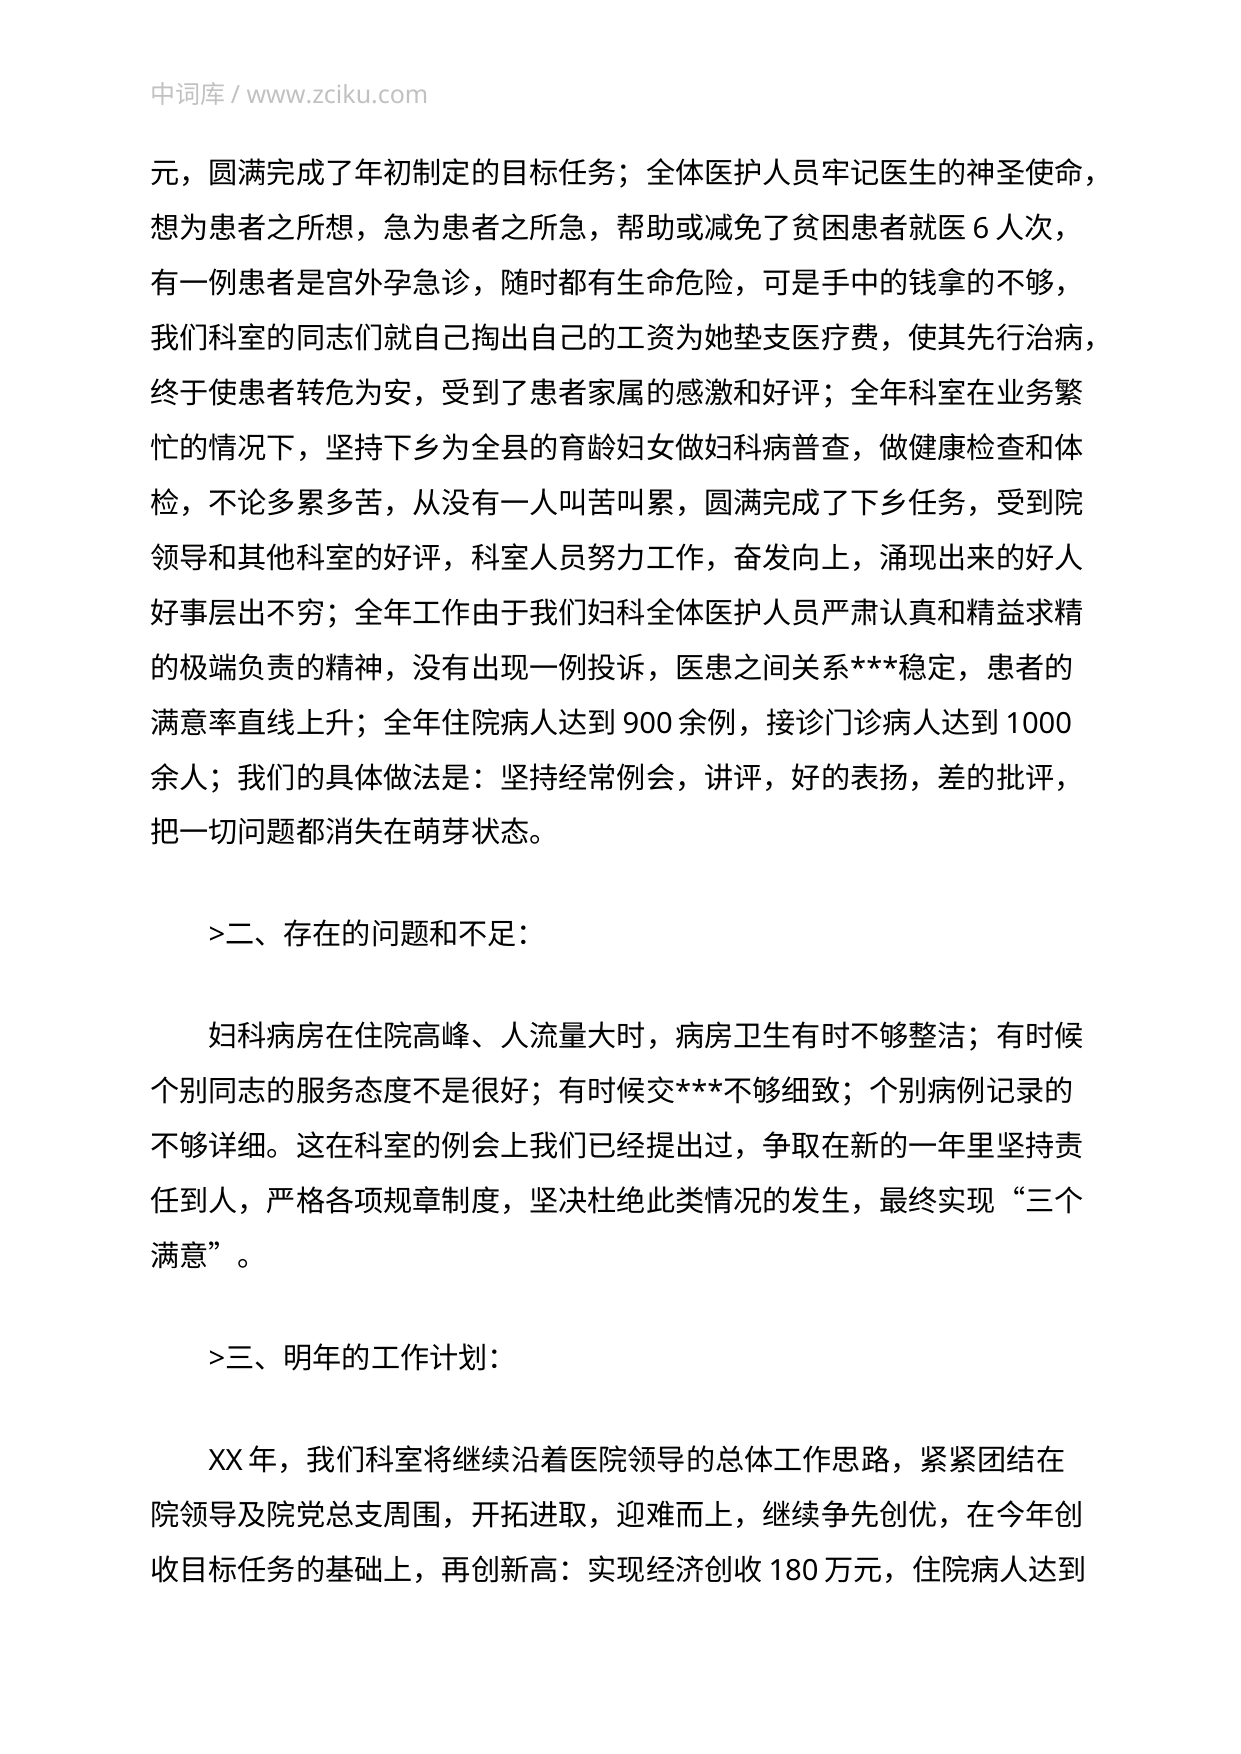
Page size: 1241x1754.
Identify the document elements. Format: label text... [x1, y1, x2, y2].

text 妇科病房在住院高峰、人流量大时，病房卫生有时不够整洁；有时候个别同志的服务态度不是很好；有时候交***不够细致；个别病例记录的不够详细。这在科室的例会上我们已经提出过，争取在新的一年里坚持责任到人，严格各项规章制度，坚决杜绝此类情况的发生，最终实现“三个满意”。 [150, 1013, 1090, 1275]
text >三、明年的工作计划： [150, 1334, 1090, 1377]
text >二、存在的问题和不足： [150, 911, 1090, 953]
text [150, 150, 1090, 851]
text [150, 1436, 1090, 1588]
